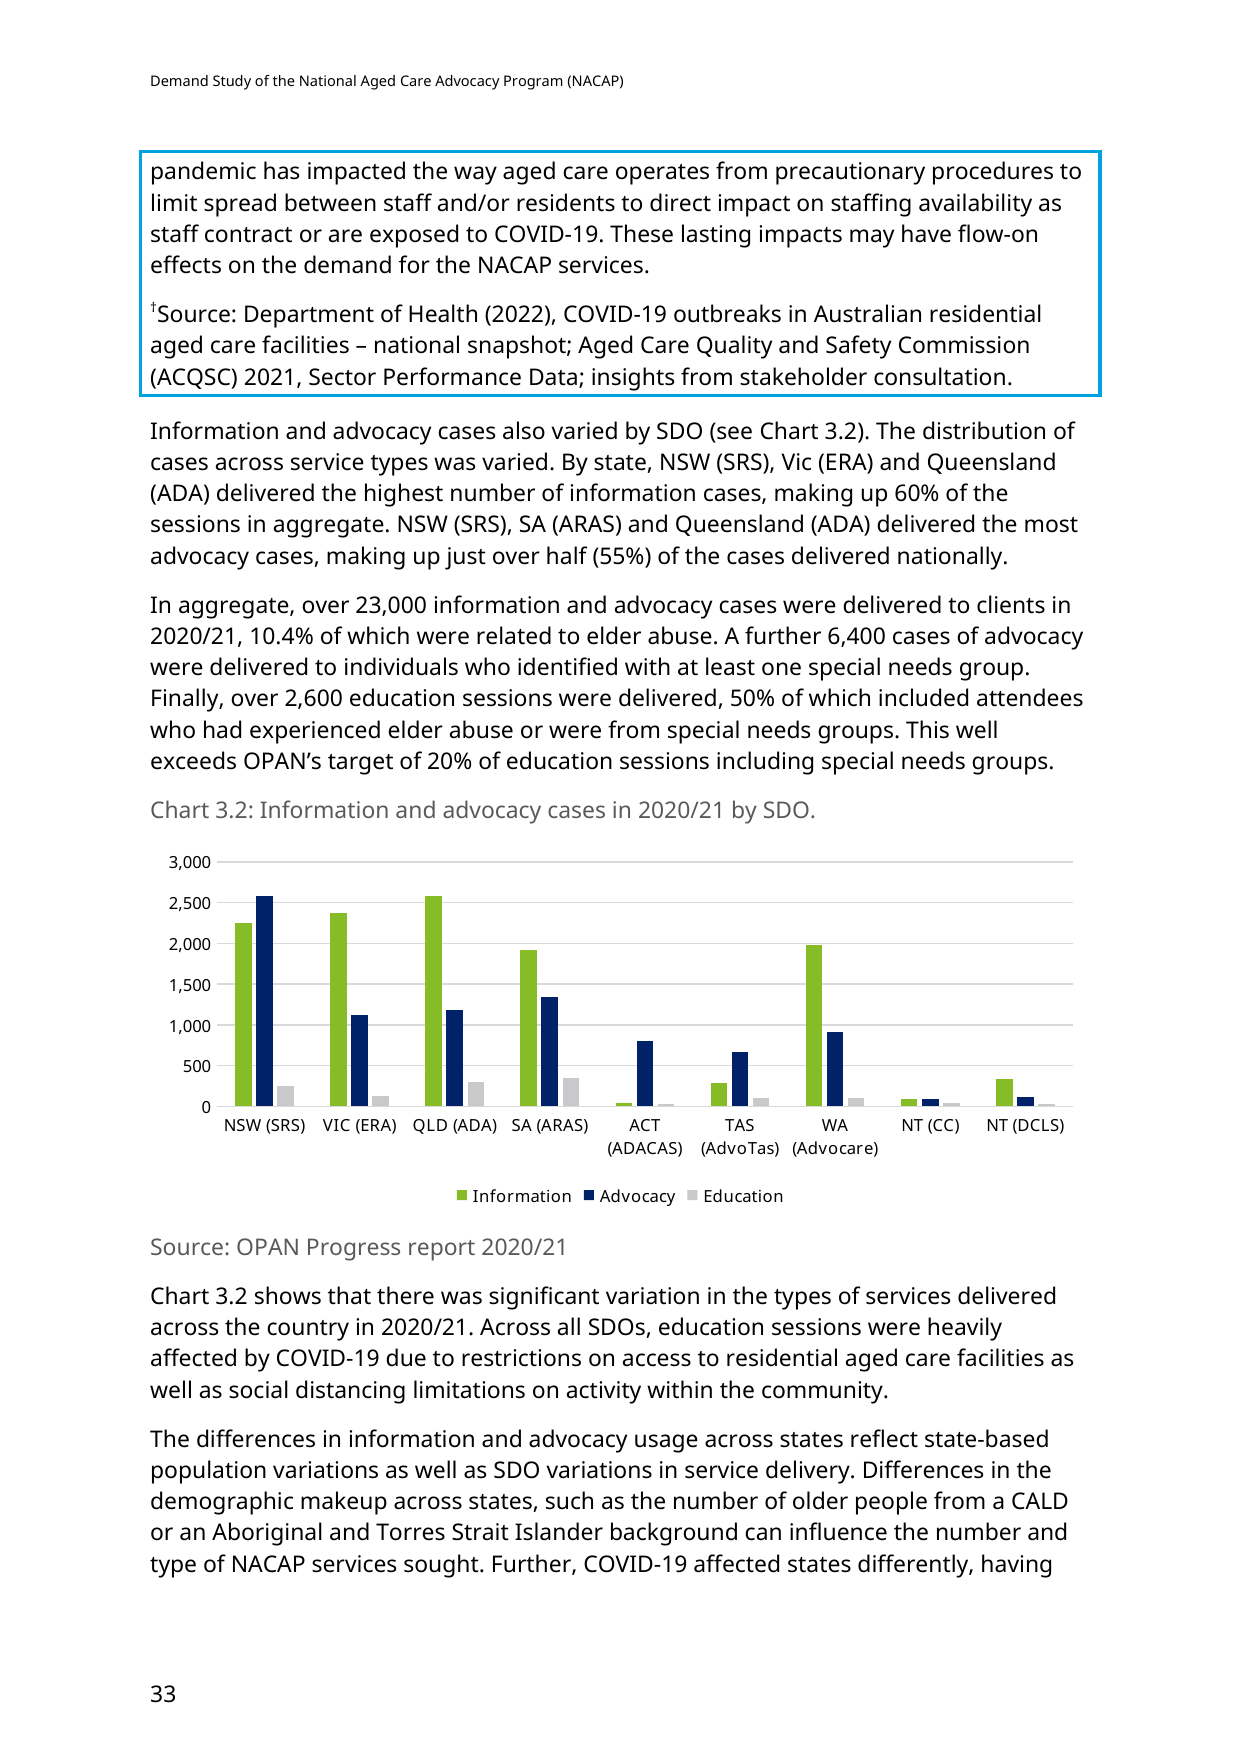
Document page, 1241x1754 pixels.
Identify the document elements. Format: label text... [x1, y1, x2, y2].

text Information and advocacy cases also varied by SDO (see Chart 3.2). The distribution of cases across service types was varied. By state, NSW (SRS), Vic (ERA) and Queensland (ADA) delivered the highest number of information cases, making up 60% of the sessions in aggregate. NSW (SRS), SA (ARAS) and Queensland (ADA) delivered the most advocacy cases, making up just over half (55%) of the cases delivered nationally. [150, 414, 1090, 571]
text : Information and advocacy cases in 2020/21 by SDO. [150, 794, 1090, 825]
text Source: OPAN Progress report 2020/21 [150, 1231, 1090, 1262]
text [150, 1422, 1090, 1579]
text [142, 153, 1098, 280]
text In aggregate, over 23,000 information and advocacy cases were delivered to clients in 2020/21, 10.4% of which were related to elder abuse. A further 6,400 cases of advocacy were delivered to individuals who identified with at least one special needs group. Finally, over 2,600 education sessions were delivered, 50% of which included attendees who had experienced elder abuse or were from special needs groups. This well exceeds OPAN’s target of 20% of education sessions including special needs groups. [150, 588, 1090, 776]
text †Source: Department of Health (2022), COVID-19 outbreaks in Australian residential aged care facilities – national snapshot; Aged Care Quality and Safety Commission (ACQSC) 2021, Sector Performance Data; insights from stakeholder consultation. [142, 293, 1098, 394]
text Chart 3.2 shows that there was significant variation in the types of services delivered across the country in 2020/21. Across all SDOs, education sessions were heavily affected by COVID-19 due to restrictions on access to residential aged care facilities as well as social distancing limitations on activity within the community. [150, 1280, 1090, 1405]
